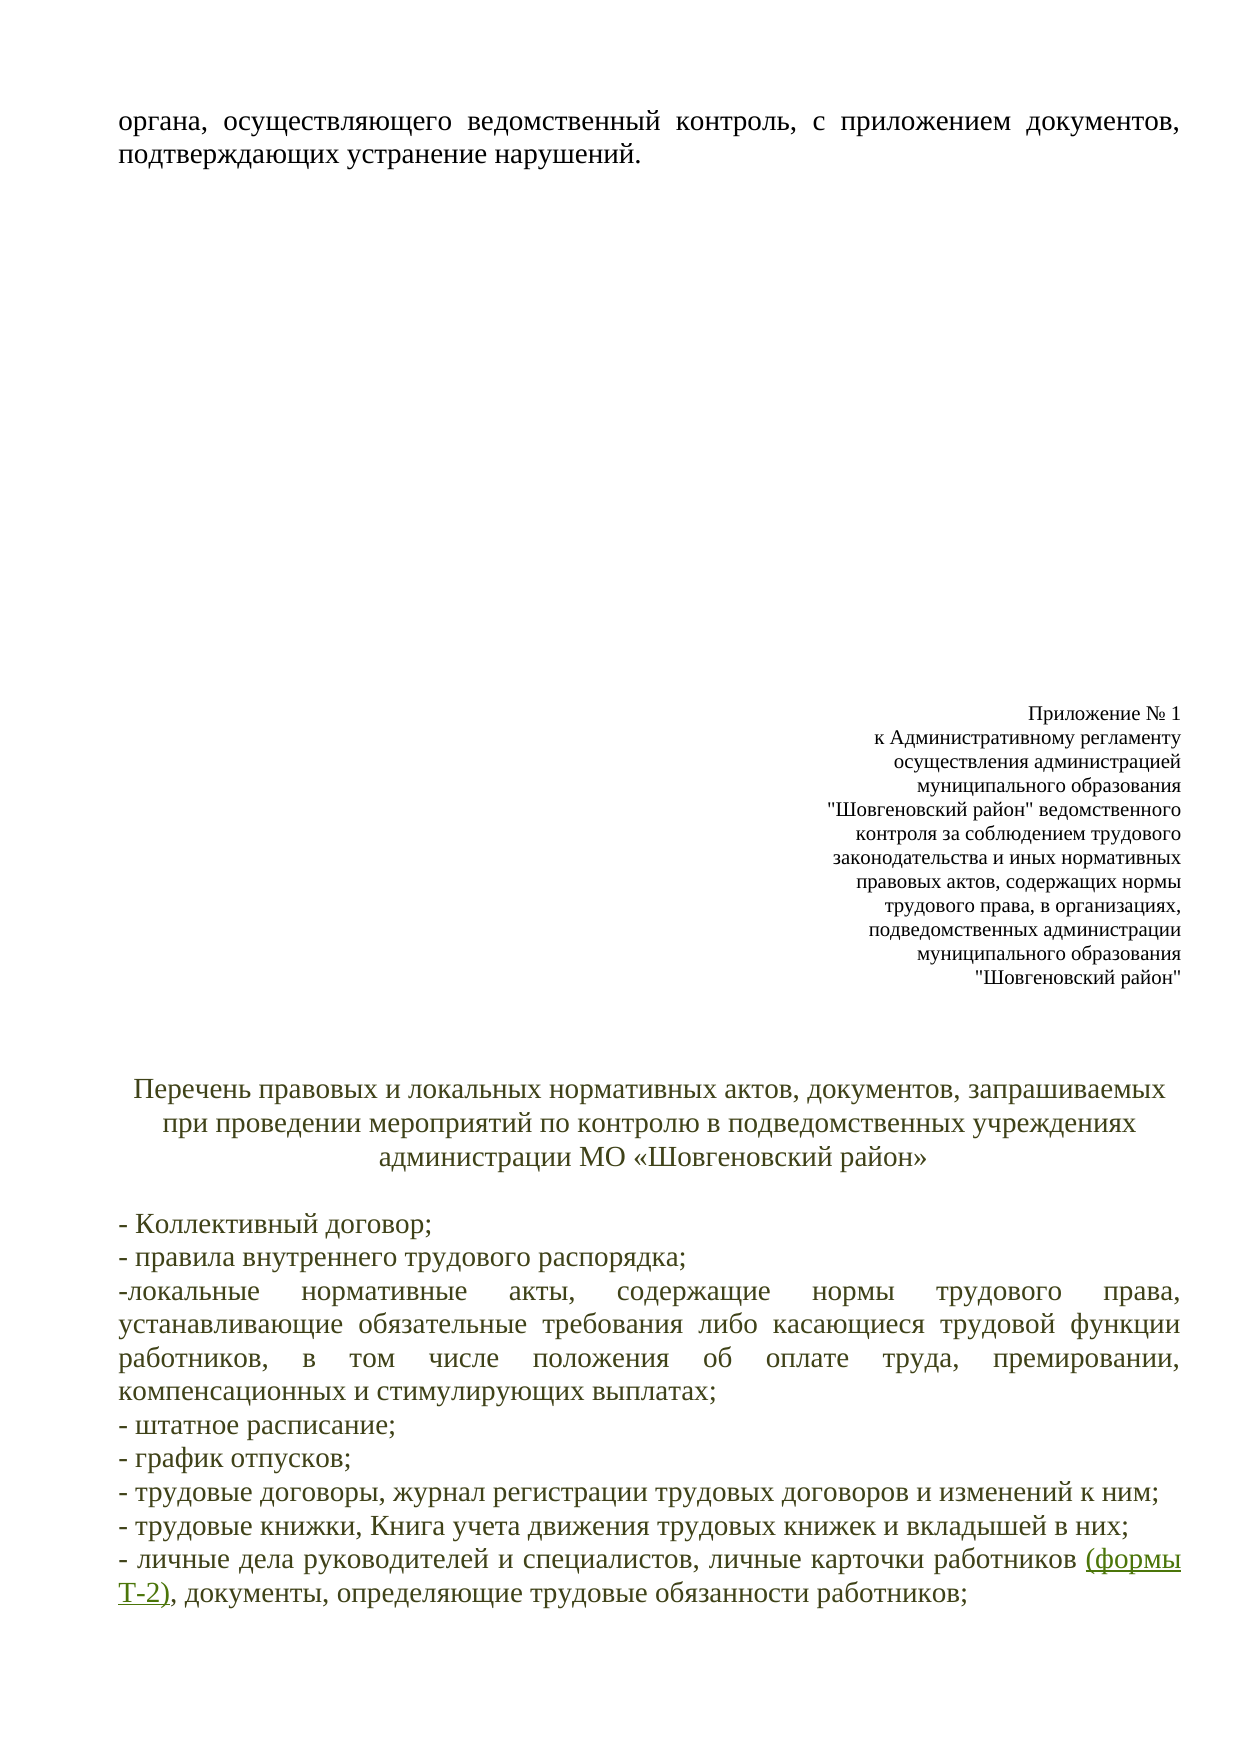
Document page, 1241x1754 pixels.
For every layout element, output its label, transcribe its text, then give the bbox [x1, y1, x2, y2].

text - график отпусков; [118, 1441, 1181, 1474]
text - правила внутреннего трудового распорядка; [118, 1239, 1181, 1273]
text администрации МО «Шовгеновский район» [118, 1139, 1181, 1172]
text Перечень правовых и локальных нормативных актов, документов, запрашиваемых при проведении мероприятий по контролю в подведомственных учреждениях [118, 1072, 1181, 1139]
text Приложение № 1 к Административному регламенту осуществления администрацией муниципального образования "Шовгеновский район" ведомственного контроля за соблюдением трудового законодательства и иных нормативных правовых актов, содержащих нормы трудового права, в организациях, подведомственных администрации муниципального образования "Шовгеновский район" [118, 701, 1181, 989]
text - штатное расписание; [118, 1407, 1181, 1441]
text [118, 103, 1181, 170]
text - трудовые книжки, Книга учета движения трудовых книжек и вкладышей в них; [118, 1508, 1181, 1541]
text - личные дела руководителей и специалистов, личные карточки работников (формы Т-2), документы, определяющие трудовые обязанности работников; [118, 1541, 1181, 1608]
text - трудовые договоры, журнал регистрации трудовых договоров и изменений к ним; [118, 1474, 1181, 1508]
text - Коллективный договор; [118, 1206, 1181, 1239]
text -локальные нормативные акты, содержащие нормы трудового права, устанавливающие обязательные требования либо касающиеся трудовой функции работников, в том числе положения об оплате труда, премировании, компенсационных и стимулирующих выплатах; [118, 1273, 1181, 1407]
